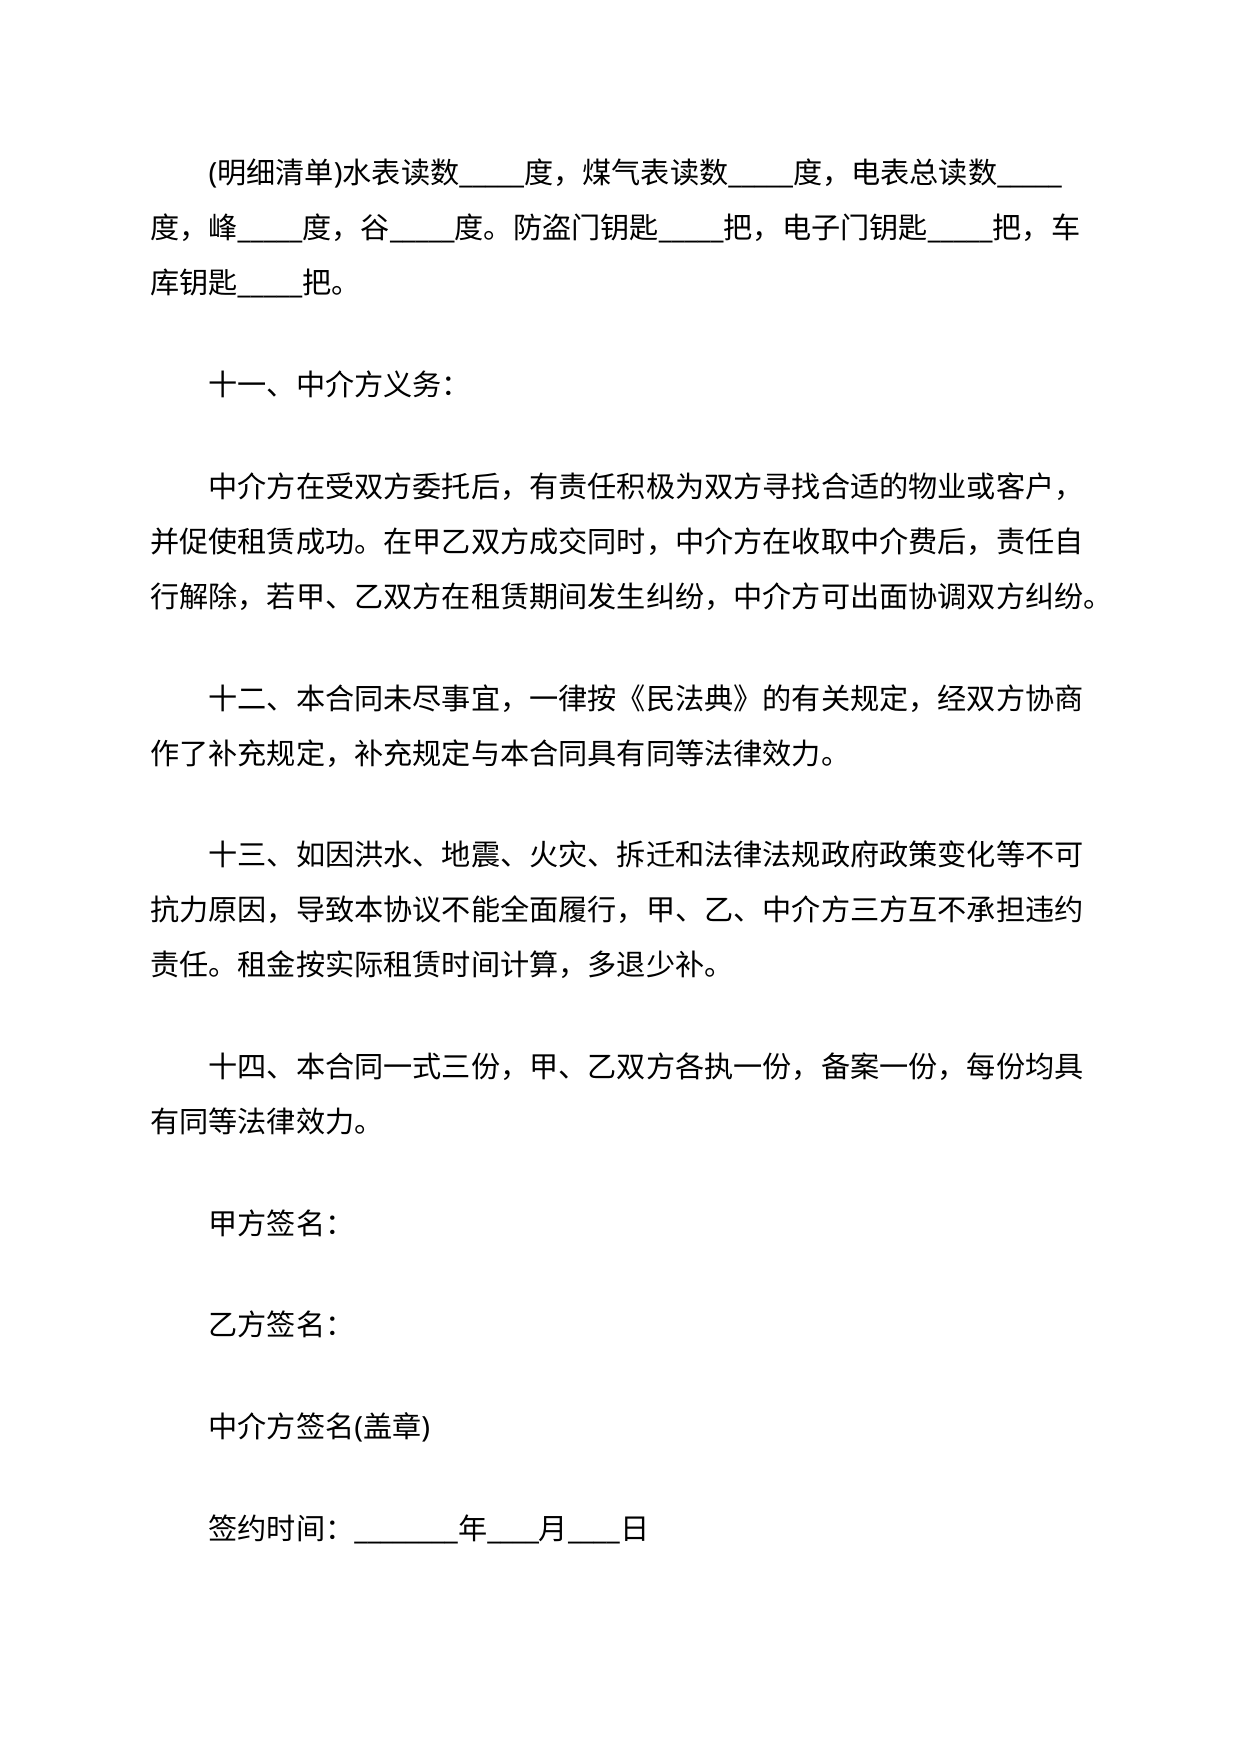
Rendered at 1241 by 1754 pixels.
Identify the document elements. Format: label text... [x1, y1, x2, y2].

text (明细清单)水表读数_____度，煤气表读数_____度，电表总读数_____度，峰_____度，谷_____度。防盗门钥匙_____把，电子门钥匙_____把，车库钥匙_____把。 [150, 150, 1090, 302]
text 乙方签名： [150, 1302, 1090, 1344]
text 甲方签名： [150, 1200, 1090, 1242]
text 十一、中介方义务： [150, 362, 1090, 404]
text 签约时间：________年____月____日 [150, 1506, 1090, 1548]
text 十四、本合同一式三份，甲、乙双方各执一份，备案一份，每份均具有同等法律效力。 [150, 1043, 1090, 1141]
text 十二、本合同未尽事宜，一律按《民法典》的有关规定，经双方协商作了补充规定，补充规定与本合同具有同等法律效力。 [150, 675, 1090, 772]
text 中介方签名(盖章) [150, 1404, 1090, 1446]
text 十三、如因洪水、地震、火灾、拆迁和法律法规政府政策变化等不可抗力原因，导致本协议不能全面履行，甲、乙、中介方三方互不承担违约责任。租金按实际租赁时间计算，多退少补。 [150, 832, 1090, 984]
text 中介方在受双方委托后，有责任积极为双方寻找合适的物业或客户，并促使租赁成功。在甲乙双方成交同时，中介方在收取中介费后，责任自行解除，若甲、乙双方在租赁期间发生纠纷，中介方可出面协调双方纠纷。 [150, 464, 1090, 616]
